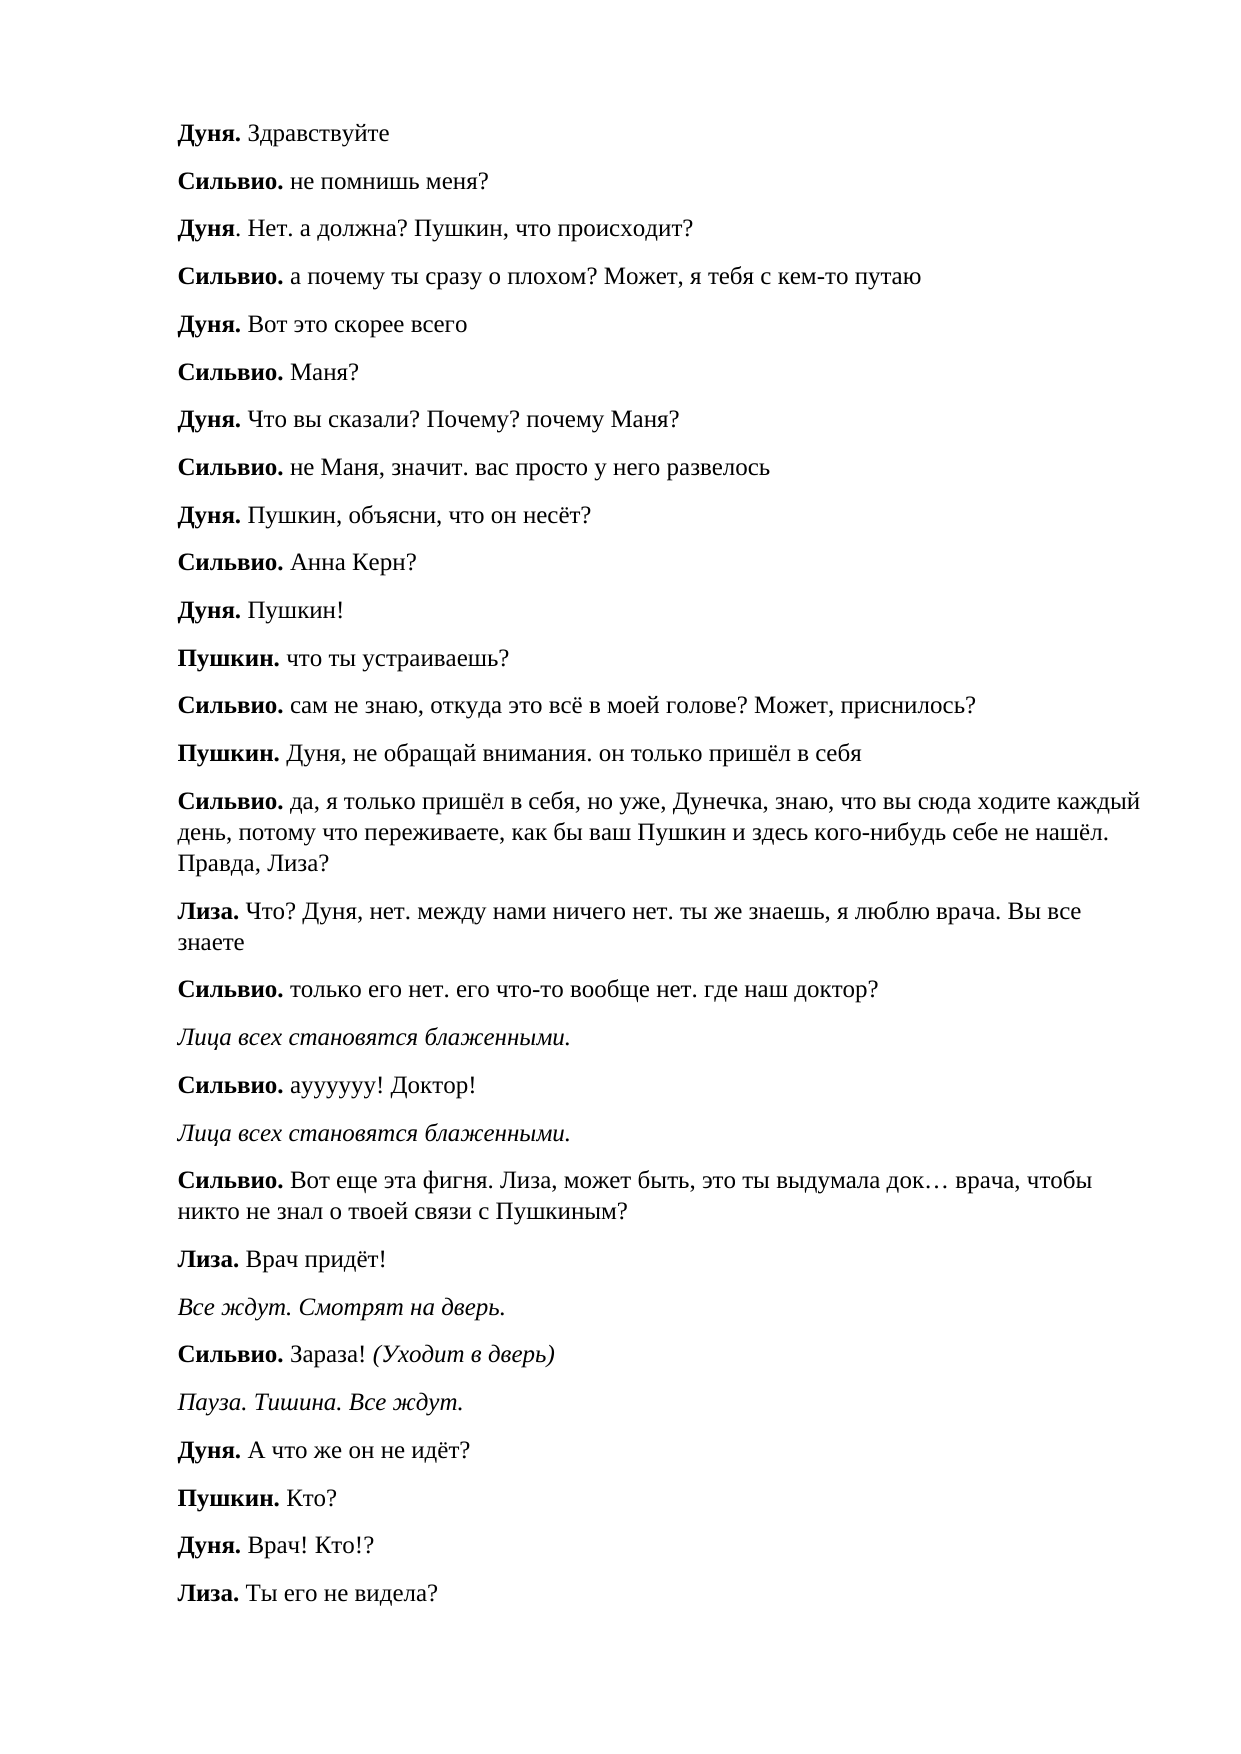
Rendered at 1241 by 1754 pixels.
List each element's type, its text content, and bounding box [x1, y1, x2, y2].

text Дуня. А что же он не идёт? [177, 1435, 1152, 1464]
text Дуня. Здравствуйте [177, 118, 1152, 147]
text Сильвио. Зараза! (Уходит в дверь) [177, 1339, 1152, 1368]
text Сильвио. да, я только пришёл в себя, но уже, Дунечка, знаю, что вы сюда ходите каждый день, потому что переживаете, как бы ваш Пушкин и здесь кого-нибудь себе не нашёл. Правда, Лиза? [177, 786, 1152, 877]
text Сильвио. а почему ты сразу о плохом? Может, я тебя с кем-то путаю [177, 261, 1152, 290]
text Дуня. Что вы сказали? Почему? почему Маня? [177, 404, 1152, 433]
text Лиза. Что? Дуня, нет. между нами ничего нет. ты же знаешь, я люблю врача. Вы все знаете [177, 896, 1152, 956]
text Сильвио. ауууууу! Доктор! [177, 1070, 1152, 1099]
text Дуня. Пушкин, объясни, что он несёт? [177, 500, 1152, 528]
text Все ждут. Смотрят на дверь. [177, 1292, 1152, 1321]
text Пауза. Тишина. Все ждут. [177, 1387, 1152, 1416]
text Дуня. Врач! Кто!? [177, 1530, 1152, 1559]
text Лица всех становятся блаженными. [177, 1118, 1152, 1146]
text Сильвио. Анна Керн? [177, 547, 1152, 576]
text Лица всех становятся блаженными. [177, 1022, 1152, 1051]
text Сильвио. Вот еще эта фигня. Лиза, может быть, это ты выдумала док… врача, чтобы никто не знал о твоей связи с Пушкиным? [177, 1165, 1152, 1225]
text Дуня. Пушкин! [177, 595, 1152, 624]
text Лиза. Врач придёт! [177, 1244, 1152, 1273]
text Сильвио. Маня? [177, 357, 1152, 385]
text Пушкин. Дуня, не обращай внимания. он только пришёл в себя [177, 738, 1152, 767]
text Сильвио. сам не знаю, откуда это всё в моей голове? Может, приснилось? [177, 691, 1152, 719]
text Дуня. Вот это скорее всего [177, 309, 1152, 338]
text Пушкин. что ты устраиваешь? [177, 643, 1152, 672]
text Сильвио. не помнишь меня? [177, 166, 1152, 194]
text Лиза. Ты его не видела? [177, 1578, 1152, 1607]
text Дуня. Нет. а должна? Пушкин, что происходит? [177, 213, 1152, 242]
text Сильвио. только его нет. его что-то вообще нет. где наш доктор? [177, 974, 1152, 1003]
text Сильвио. не Маня, значит. вас просто у него развелось [177, 452, 1152, 481]
text Пушкин. Кто? [177, 1483, 1152, 1511]
